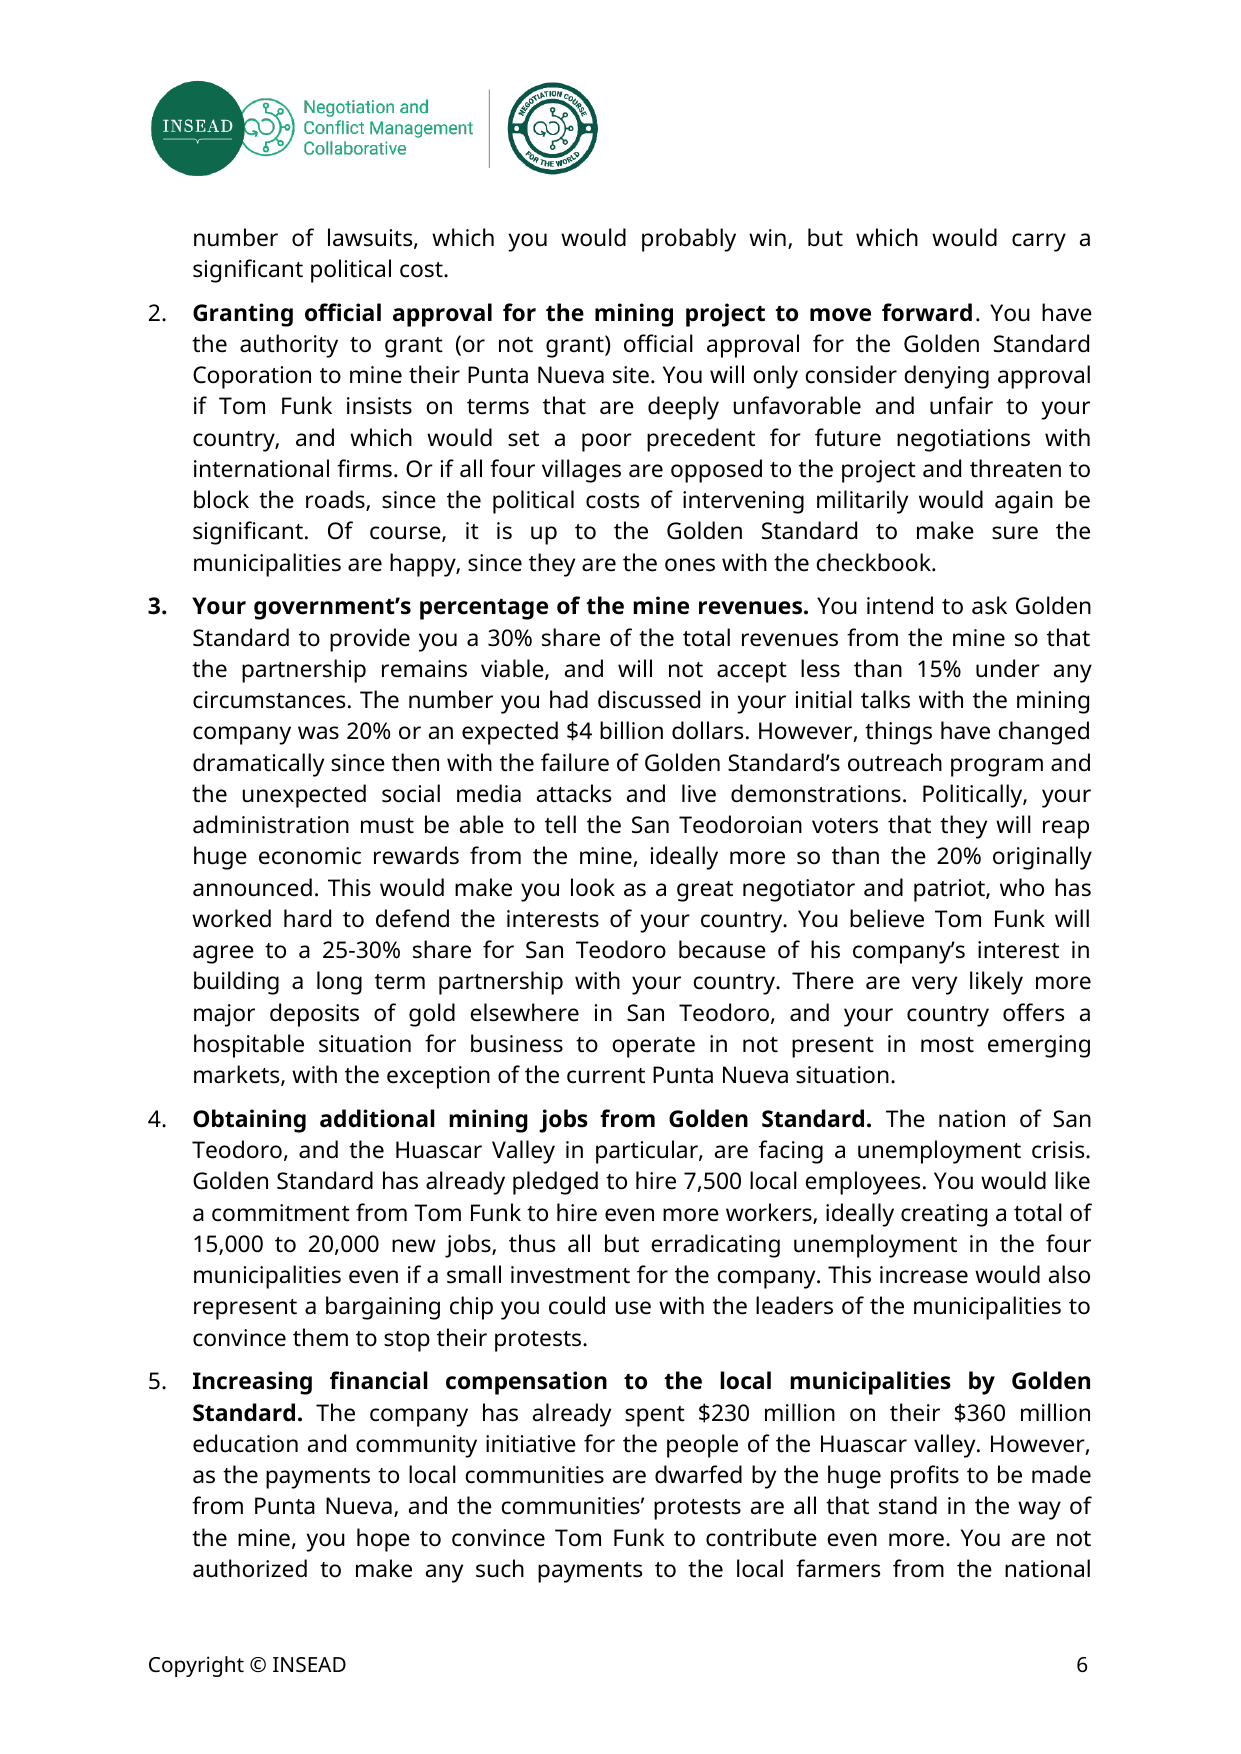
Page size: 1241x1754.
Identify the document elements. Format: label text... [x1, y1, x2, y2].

list Your government’s percentage of the mine revenues. You intend to ask Golden Standard to provide you a 30% share of the total revenues from the mine so that the partnership remains viable, and will not accept less than 15% under any circumstances. The number you had discussed in your initial talks with the mining company was 20% or an expected $4 billion dollars. However, things have changed dramatically since then with the failure of Golden Standard’s outreach program and the unexpected social media attacks and live demonstrations. Politically, your administration must be able to tell the San Teodoroian voters that they will reap huge economic rewards from the mine, ideally more so than the 20% originally announced. This would make you look as a great negotiator and patriot, who has worked hard to defend the interests of your country. You believe Tom Funk will agree to a 25-30% share for San Teodoro because of his company’s interest in building a long term partnership with your country. There are very likely more major deposits of gold elsewhere in San Teodoro, and your country offers a hospitable situation for business to operate in not present in most emerging markets, with the exception of the current Punta Nueva situation. [148, 590, 1092, 1090]
picture [147, 75, 601, 182]
list Obtaining additional mining jobs from Golden Standard. The nation of San Teodoro, and the Huascar Valley in particular, are facing a unemployment crisis. Golden Standard has already pledged to hire 7,500 local employees. You would like a commitment from Tom Funk to hire even more workers, ideally creating a total of 15,000 to 20,000 new jobs, thus all but erradicating unemployment in the four municipalities even if a small investment for the company. This increase would also represent a bargaining chip you could use with the leaders of the municipalities to convince them to stop their protests. [148, 1103, 1092, 1353]
list Granting official approval for the mining project to move forward. You have the authority to grant (or not grant) official approval for the Golden Standard Coporation to mine their Punta Nueva site. You will only consider denying approval if Tom Funk insists on terms that are deeply unfavorable and unfair to your country, and which would set a poor precedent for future negotiations with international firms. Or if all four villages are opposed to the project and threaten to block the roads, since the political costs of intervening militarily would again be significant. Of course, it is up to the Golden Standard to make sure the municipalities are happy, since they are the ones with the checkbook. [148, 296, 1092, 578]
